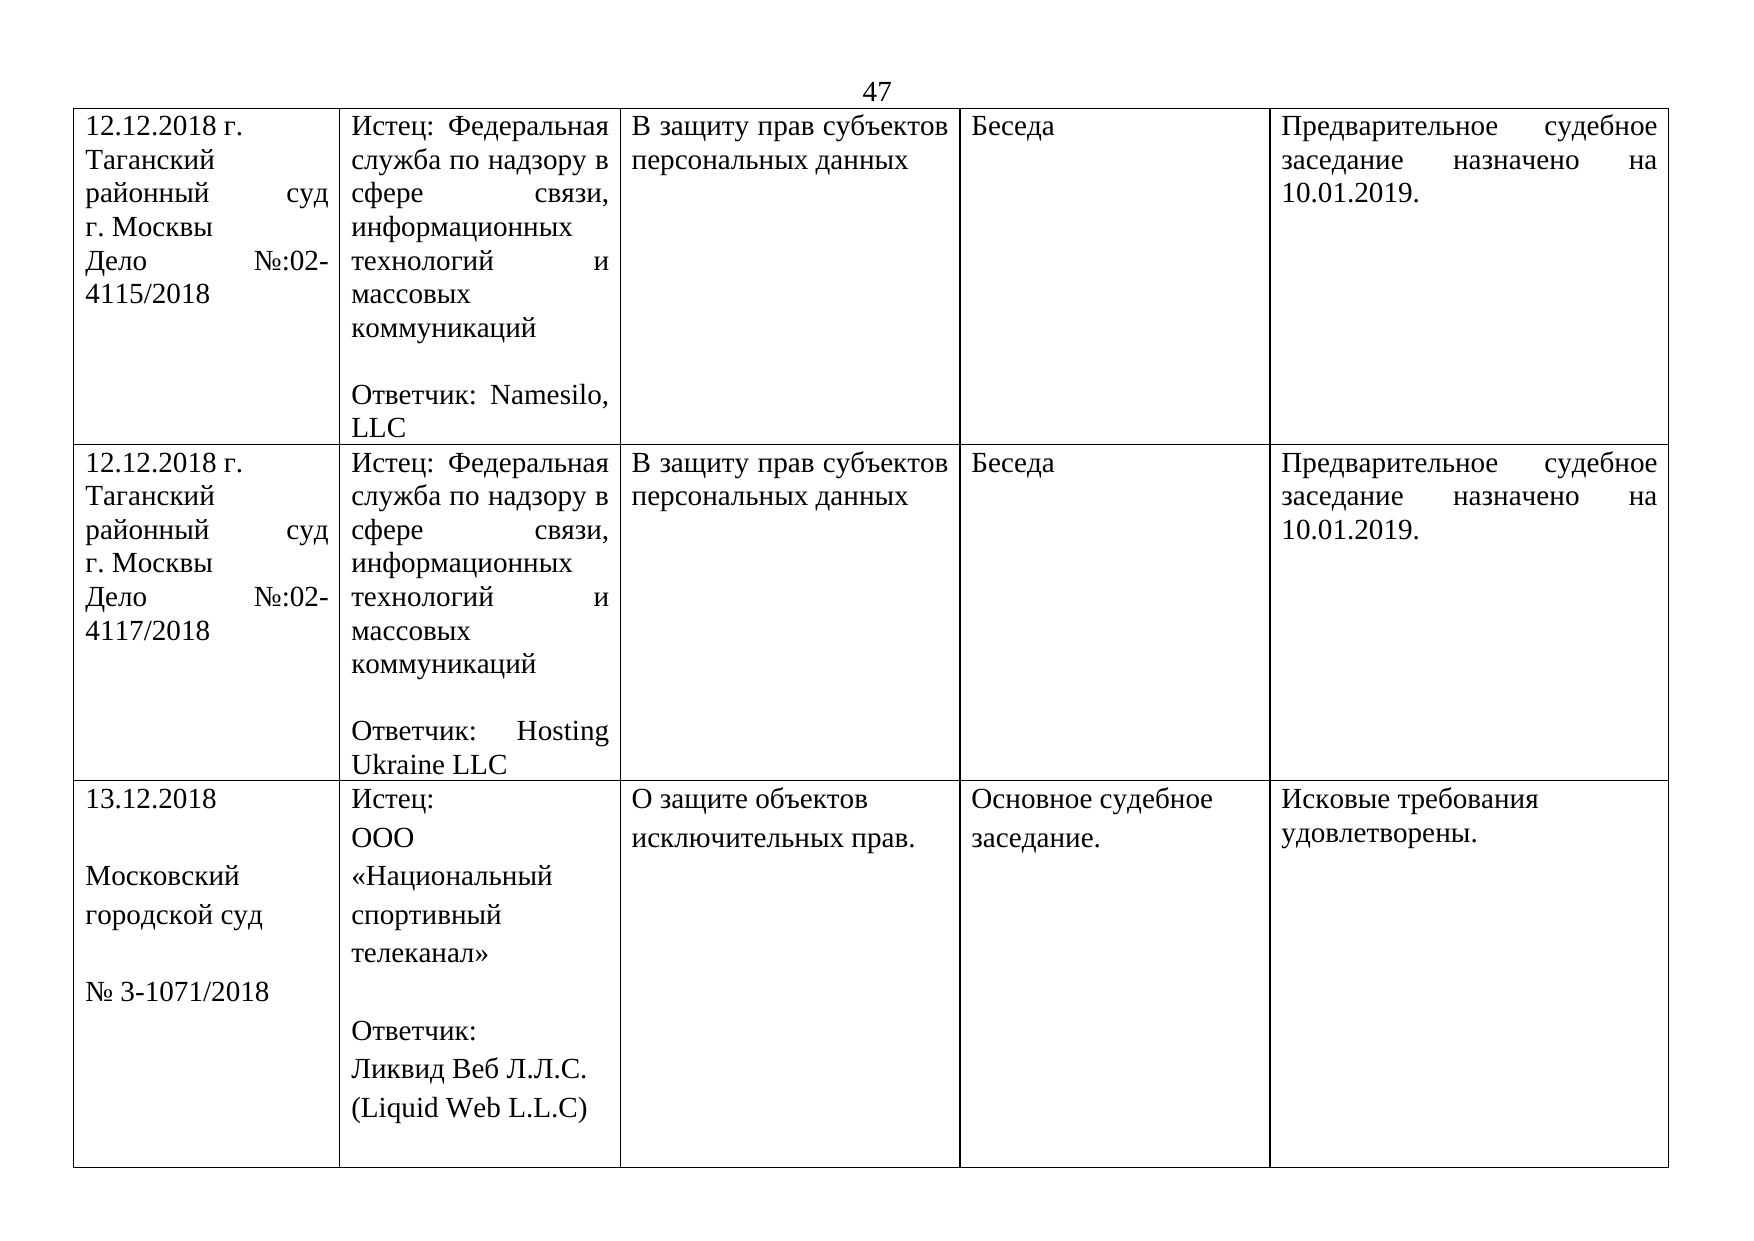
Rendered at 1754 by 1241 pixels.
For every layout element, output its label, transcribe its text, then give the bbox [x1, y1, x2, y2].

table_cell 12.12.2018 г. Таганский районный суд г. Москвы Дело №:02-4117/2018 [74, 445, 339, 780]
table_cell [621, 109, 959, 444]
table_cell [621, 781, 959, 1167]
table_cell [1271, 109, 1668, 444]
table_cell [961, 781, 1269, 1167]
table_cell Предварительное судебное заседание назначено на 10.01.2019. [1271, 445, 1668, 780]
table_cell Истец: Федеральная служба по надзору в сфере связи, информационных технологий и массовых коммуникаций Ответчик: Namesilo, LLC [340, 109, 620, 444]
table_cell 12.12.2018 г. Таганский районный суд г. Москвы Дело №:02-4115/2018 [74, 109, 339, 444]
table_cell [74, 781, 339, 1167]
table_cell В защиту прав субъектов персональных данных [621, 445, 959, 780]
table_cell Беседа [961, 445, 1269, 780]
table_cell Беседа [961, 109, 1269, 444]
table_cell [1271, 781, 1668, 1167]
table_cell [340, 781, 620, 1167]
table_cell Истец: Федеральная служба по надзору в сфере связи, информационных технологий и массовых коммуникаций Ответчик: Hosting Ukraine LLC [340, 445, 620, 780]
